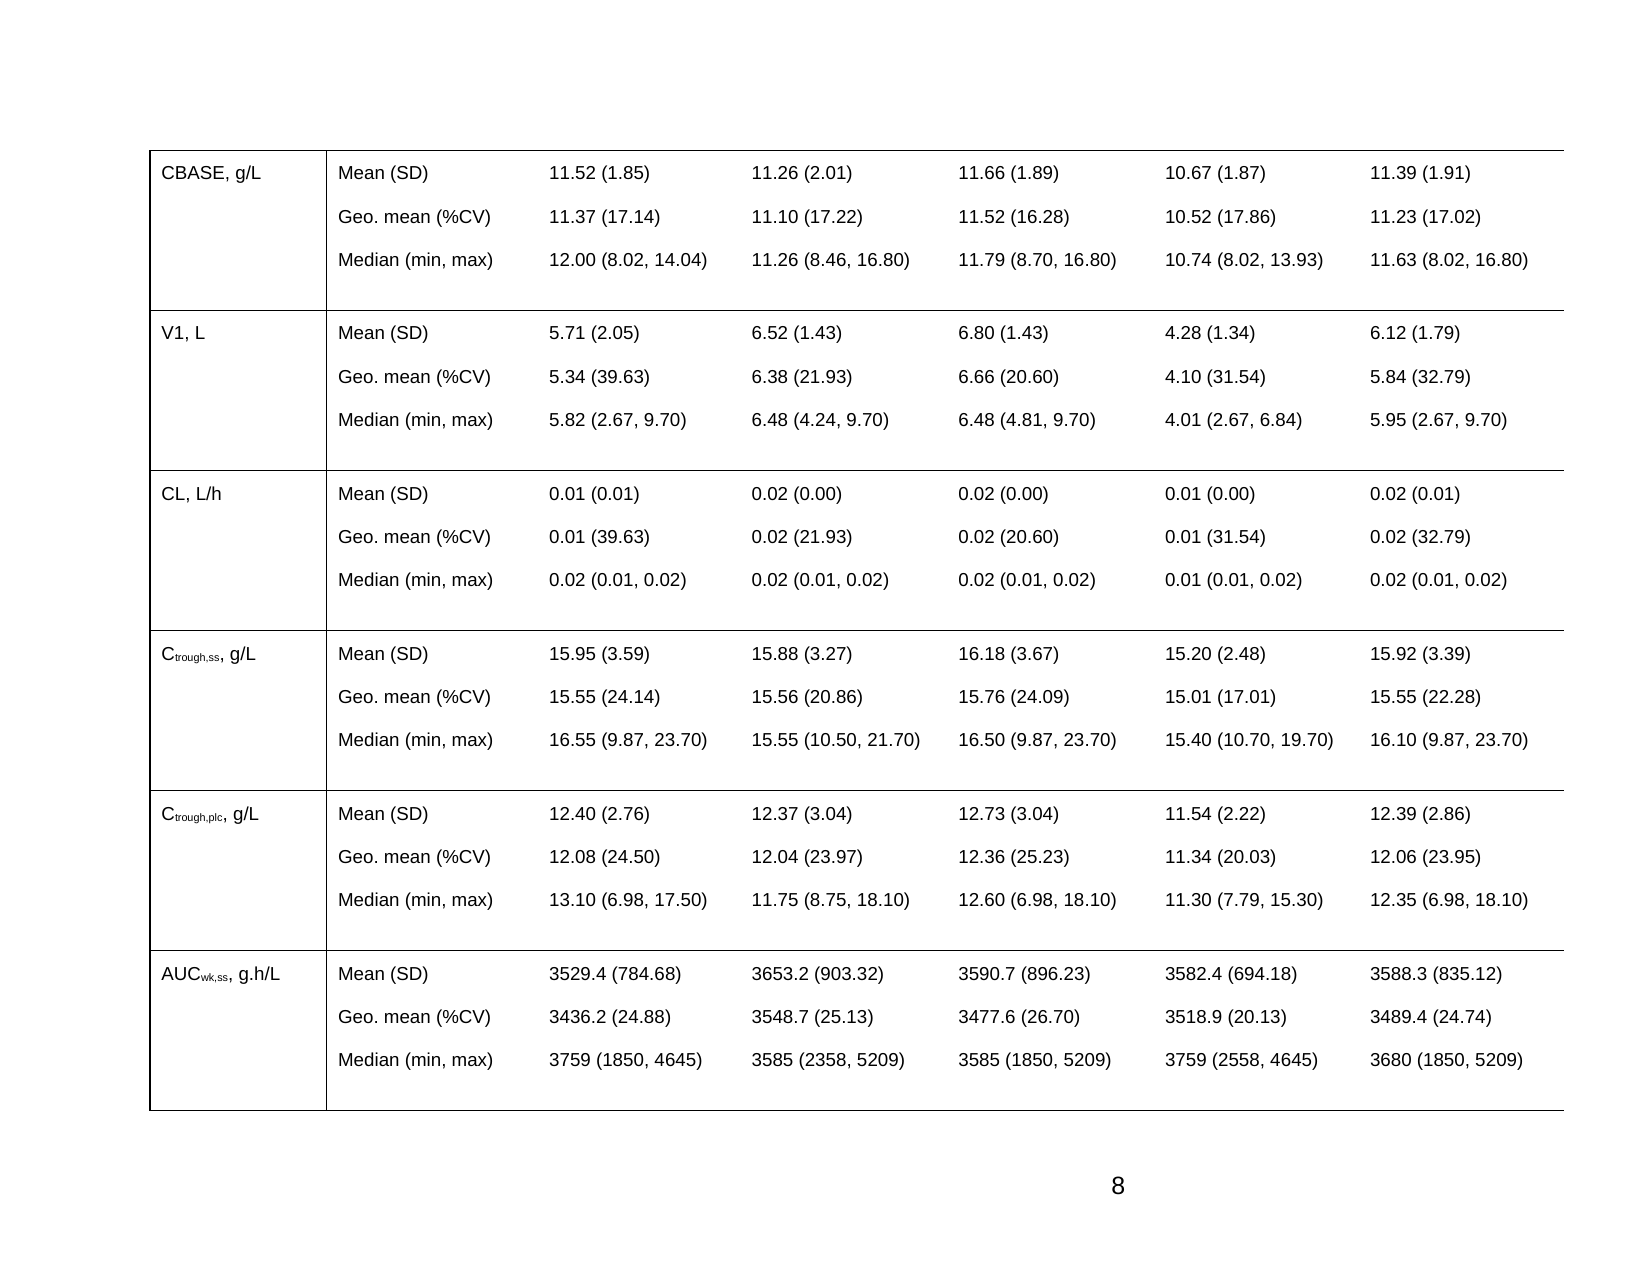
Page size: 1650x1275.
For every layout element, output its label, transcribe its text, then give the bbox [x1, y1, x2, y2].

table_cell 15.92 (3.39) 15.55 (22.28) 16.10 (9.87, 23.70) [1359, 631, 1563, 790]
table_cell 4.28 (1.34) 4.10 (31.54) 4.01 (2.67, 6.84) [1154, 311, 1358, 470]
table_cell 11.66 (1.89) 11.52 (16.28) 11.79 (8.70, 16.80) [947, 151, 1153, 310]
table_cell AUCwk,ss, g.h/L [151, 951, 326, 1110]
table_cell 11.54 (2.22) 11.34 (20.03) 11.30 (7.79, 15.30) [1154, 791, 1358, 950]
table_cell 15.20 (2.48) 15.01 (17.01) 15.40 (10.70, 19.70) [1154, 631, 1358, 790]
table_cell 5.71 (2.05) 5.34 (39.63) 5.82 (2.67, 9.70) [538, 311, 740, 470]
table_cell Mean (SD) Geo. mean (%CV) Median (min, max) [327, 631, 538, 790]
table_cell CBASE, g/L [151, 151, 326, 310]
table_cell 3590.7 (896.23) 3477.6 (26.70) 3585 (1850, 5209) [947, 951, 1153, 1110]
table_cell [327, 951, 538, 1110]
table_cell 16.18 (3.67) 15.76 (24.09) 16.50 (9.87, 23.70) [947, 631, 1153, 790]
table_cell Ctrough,plc, g/L [151, 791, 326, 950]
table_cell 3588.3 (835.12) 3489.4 (24.74) 3680 (1850, 5209) [1359, 951, 1563, 1110]
table_cell V1, L [151, 311, 326, 470]
table_cell 12.40 (2.76) 12.08 (24.50) 13.10 (6.98, 17.50) [538, 791, 740, 950]
table_cell 15.88 (3.27) 15.56 (20.86) 15.55 (10.50, 21.70) [740, 631, 947, 790]
table_cell 0.01 (0.01) 0.01 (39.63) 0.02 (0.01, 0.02) [538, 471, 740, 630]
table_cell 0.02 (0.00) 0.02 (21.93) 0.02 (0.01, 0.02) [740, 471, 947, 630]
table_cell Mean (SD) Geo. mean (%CV) Median (min, max) [327, 311, 538, 470]
table_cell 11.39 (1.91) 11.23 (17.02) 11.63 (8.02, 16.80) [1359, 151, 1563, 310]
table_cell 0.02 (0.01) 0.02 (32.79) 0.02 (0.01, 0.02) [1359, 471, 1563, 630]
table_cell Mean (SD) Geo. mean (%CV) Median (min, max) [327, 791, 538, 950]
table_cell 12.37 (3.04) 12.04 (23.97) 11.75 (8.75, 18.10) [740, 791, 947, 950]
table_cell 12.39 (2.86) 12.06 (23.95) 12.35 (6.98, 18.10) [1359, 791, 1563, 950]
table_cell 6.12 (1.79) 5.84 (32.79) 5.95 (2.67, 9.70) [1359, 311, 1563, 470]
table_cell Ctrough,ss, g/L [151, 631, 326, 790]
table_cell 0.01 (0.00) 0.01 (31.54) 0.01 (0.01, 0.02) [1154, 471, 1358, 630]
table_cell 3582.4 (694.18) 3518.9 (20.13) 3759 (2558, 4645) [1154, 951, 1358, 1110]
table_cell 3653.2 (903.32) 3548.7 (25.13) 3585 (2358, 5209) [740, 951, 947, 1110]
table_cell 3529.4 (784.68) 3436.2 (24.88) 3759 (1850, 4645) [538, 951, 740, 1110]
table_cell CL, L/h [151, 471, 326, 630]
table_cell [327, 151, 538, 310]
table_cell Mean (SD) Geo. mean (%CV) Median (min, max) [327, 471, 538, 630]
table_cell 11.52 (1.85) 11.37 (17.14) 12.00 (8.02, 14.04) [538, 151, 740, 310]
table_cell 15.95 (3.59) 15.55 (24.14) 16.55 (9.87, 23.70) [538, 631, 740, 790]
table_cell 12.73 (3.04) 12.36 (25.23) 12.60 (6.98, 18.10) [947, 791, 1153, 950]
table_cell 10.67 (1.87) 10.52 (17.86) 10.74 (8.02, 13.93) [1154, 151, 1358, 310]
table_cell 0.02 (0.00) 0.02 (20.60) 0.02 (0.01, 0.02) [947, 471, 1153, 630]
table_cell 6.80 (1.43) 6.66 (20.60) 6.48 (4.81, 9.70) [947, 311, 1153, 470]
table_cell 11.26 (2.01) 11.10 (17.22) 11.26 (8.46, 16.80) [740, 151, 947, 310]
table_cell 6.52 (1.43) 6.38 (21.93) 6.48 (4.24, 9.70) [740, 311, 947, 470]
